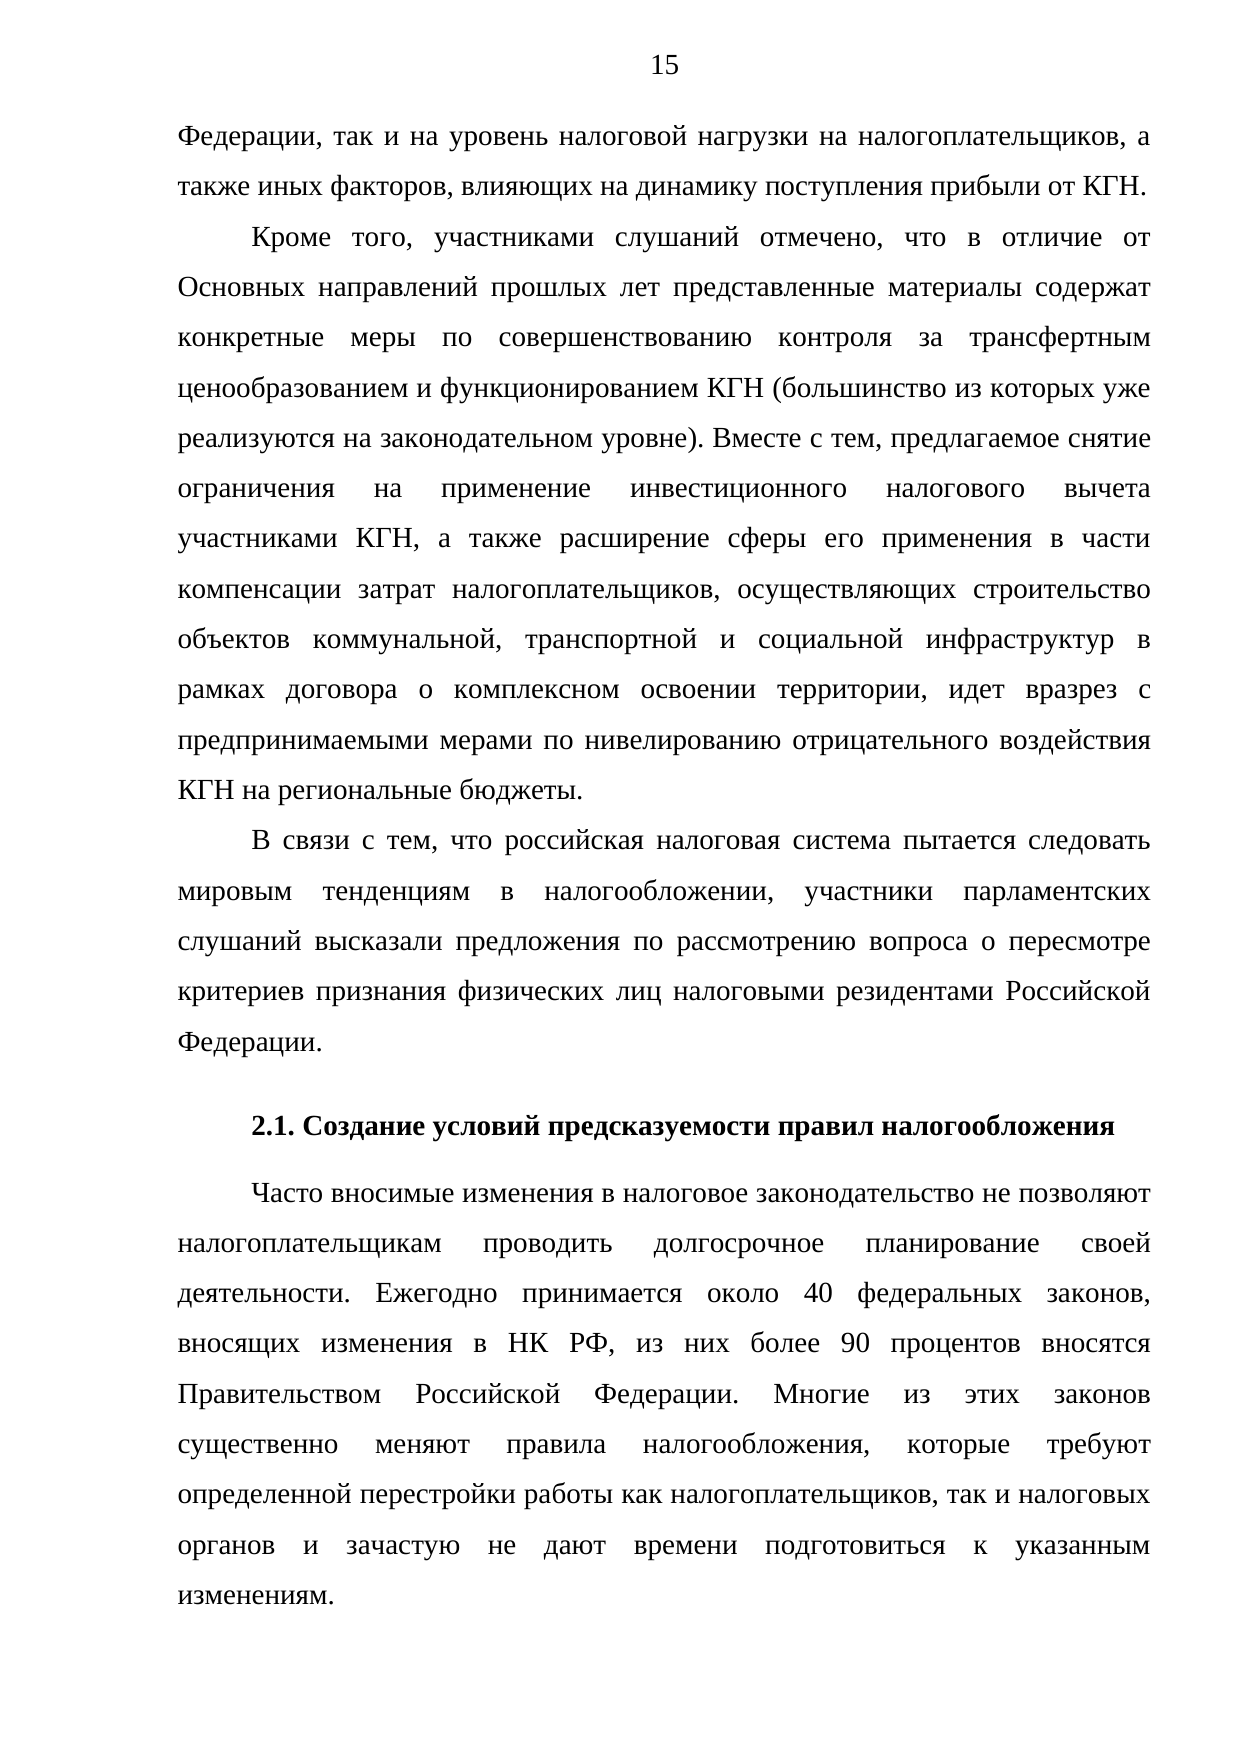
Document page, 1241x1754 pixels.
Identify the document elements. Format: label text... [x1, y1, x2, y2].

text Кроме того, участниками слушаний отмечено, что в отличие от Основных направлений прошлых лет представленные материалы содержат конкретные меры по совершенствованию контроля за трансфертным ценообразованием и функционированием КГН (большинство из которых уже реализуются на законодательном уровне). Вместе с тем, предлагаемое снятие ограничения на применение инвестиционного налогового вычета участниками КГН, а также расширение сферы его применения в части компенсации затрат налогоплательщиков, осуществляющих строительство объектов коммунальной, транспортной и социальной инфраструктур в рамках договора о комплексном освоении территории, идет вразрез с предпринимаемыми мерами по нивелированию отрицательного воздействия КГН на региональные бюджеты. [177, 219, 1152, 806]
text 2.1. Создание условий предсказуемости правил налогообложения [177, 1108, 1152, 1141]
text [177, 118, 1152, 202]
text Часто вносимые изменения в налоговое законодательство не позволяют налогоплательщикам проводить долгосрочное планирование своей деятельности. Ежегодно принимается около 40 федеральных законов, вносящих изменения в НК РФ, из них более 90 процентов вносятся Правительством Российской Федерации. Многие из этих законов существенно меняют правила налогообложения, которые требуют определенной перестройки работы как налогоплательщиков, так и налоговых органов и зачастую не дают времени подготовиться к указанным изменениям. [177, 1175, 1152, 1611]
text В связи с тем, что российская налоговая система пытается следовать мировым тенденциям в налогообложении, участники парламентских слушаний высказали предложения по рассмотрению вопроса о пересмотре критериев признания физических лиц налоговыми резидентами Российской Федерации. [177, 822, 1152, 1057]
